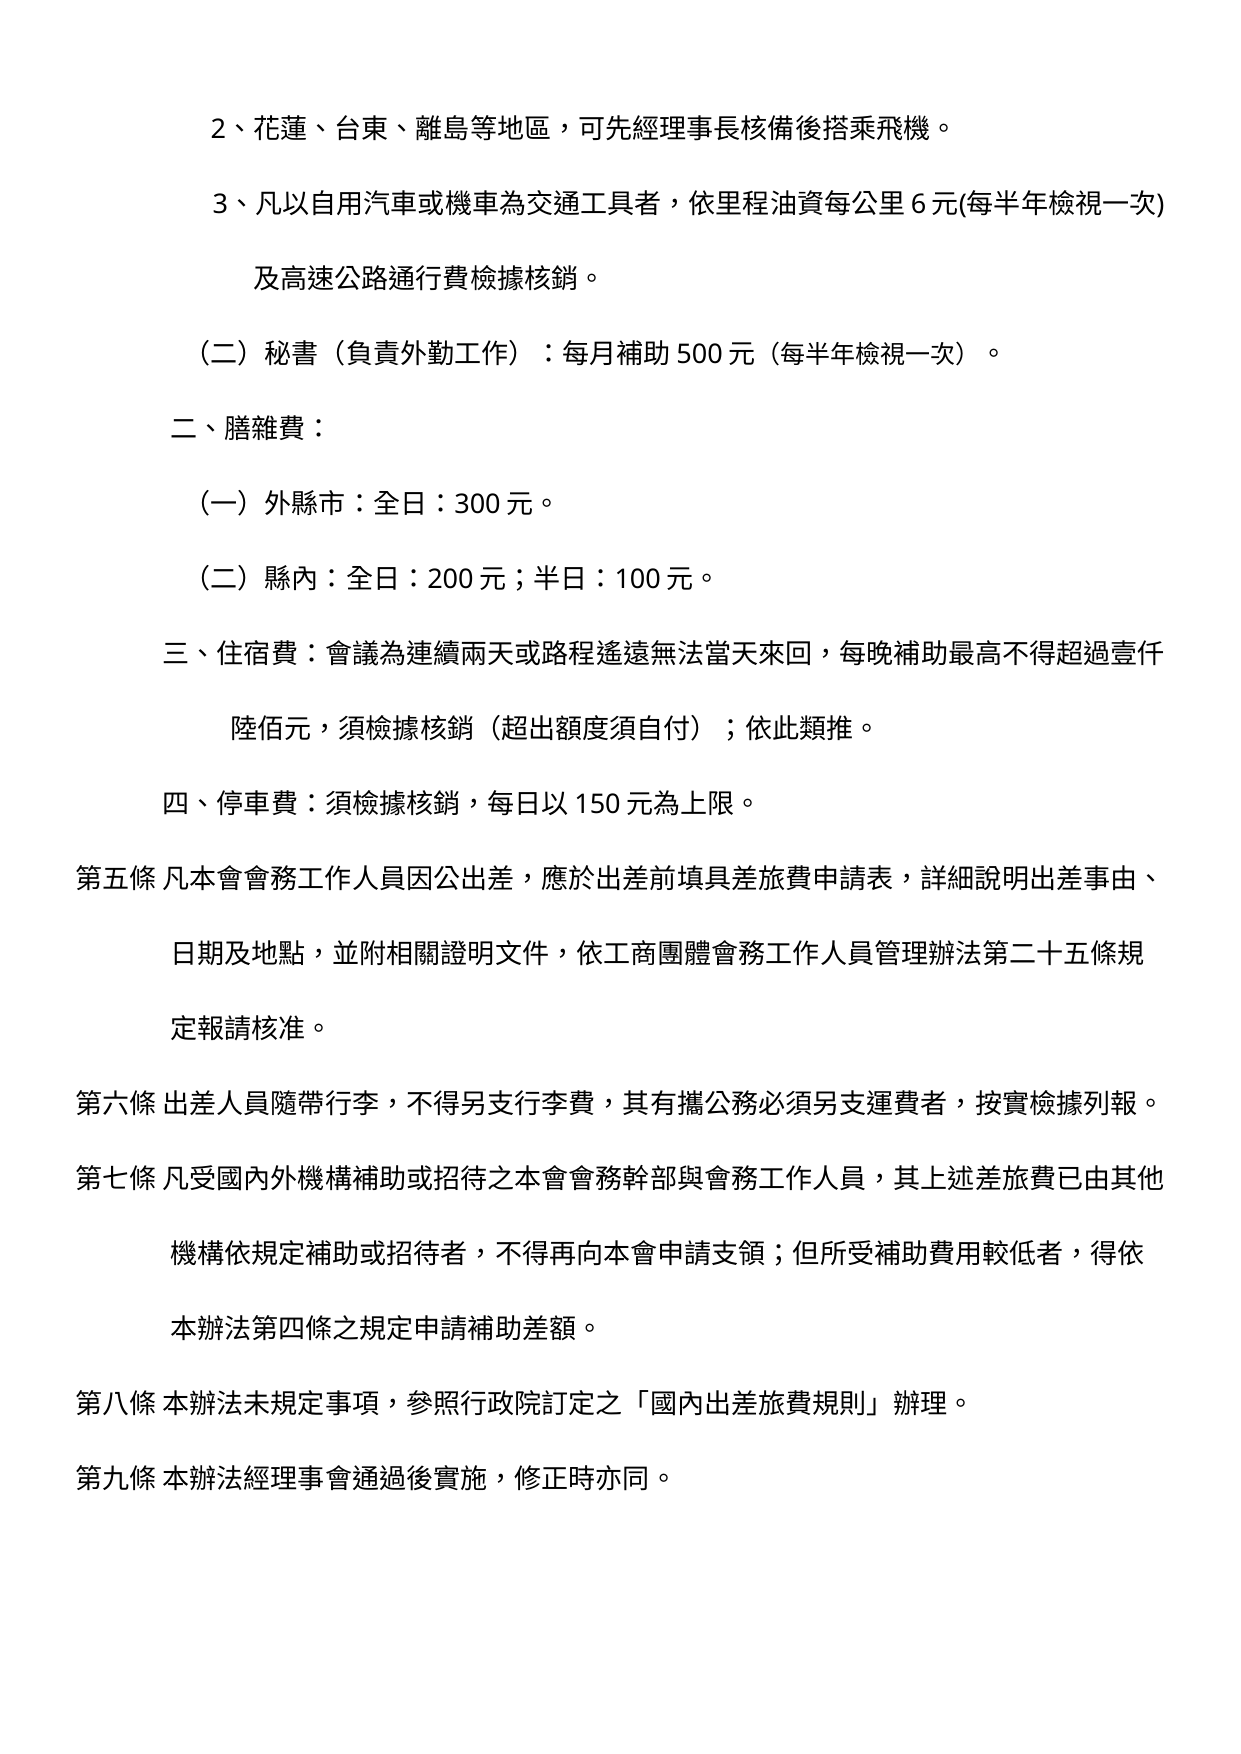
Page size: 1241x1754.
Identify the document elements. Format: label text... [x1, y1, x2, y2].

text （一）外縣市：全日：300元。 [75, 464, 1165, 539]
text 二、膳雜費： [75, 389, 1165, 464]
text 第七條 凡受國內外機構補助或招待之本會會務幹部與會務工作人員，其上述差旅費已由其他機構依規定補助或招待者，不得再向本會申請支領；但所受補助費用較低者，得依本辦法第四條之規定申請補助差額。 [75, 1139, 1165, 1364]
text 3、凡以自用汽車或機車為交通工具者，依里程油資每公里6元(每半年檢視一次)及高速公路通行費檢據核銷。 [212, 164, 1165, 314]
text （二）縣內：全日：200元；半日：100元。 [75, 539, 1165, 614]
text 四、停車費：須檢據核銷，每日以150元為上限。 [162, 764, 1165, 839]
text 第八條 本辦法未規定事項，參照行政院訂定之「國內出差旅費規則」辦理。 [75, 1364, 1165, 1439]
text 第五條 凡本會會務工作人員因公出差，應於出差前填具差旅費申請表，詳細說明出差事由、日期及地點，並附相關證明文件，依工商團體會務工作人員管理辦法第二十五條規定報請核准。 [75, 839, 1165, 1064]
text 第六條 出差人員隨帶行李，不得另支行李費，其有攜公務必須另支運費者，按實檢據列報。 [75, 1064, 1165, 1139]
text 第九條 本辦法經理事會通過後實施，修正時亦同。 [75, 1439, 1165, 1514]
text 2、花蓮、台東、離島等地區，可先經理事長核備後搭乘飛機。 [75, 89, 1165, 164]
text （二）秘書（負責外勤工作）：每月補助500元（每半年檢視一次）。 [75, 314, 1165, 389]
text 三、住宿費：會議為連續兩天或路程遙遠無法當天來回，每晚補助最高不得超過壹仟陸佰元，須檢據核銷（超出額度須自付）；依此類推。 [162, 614, 1165, 764]
